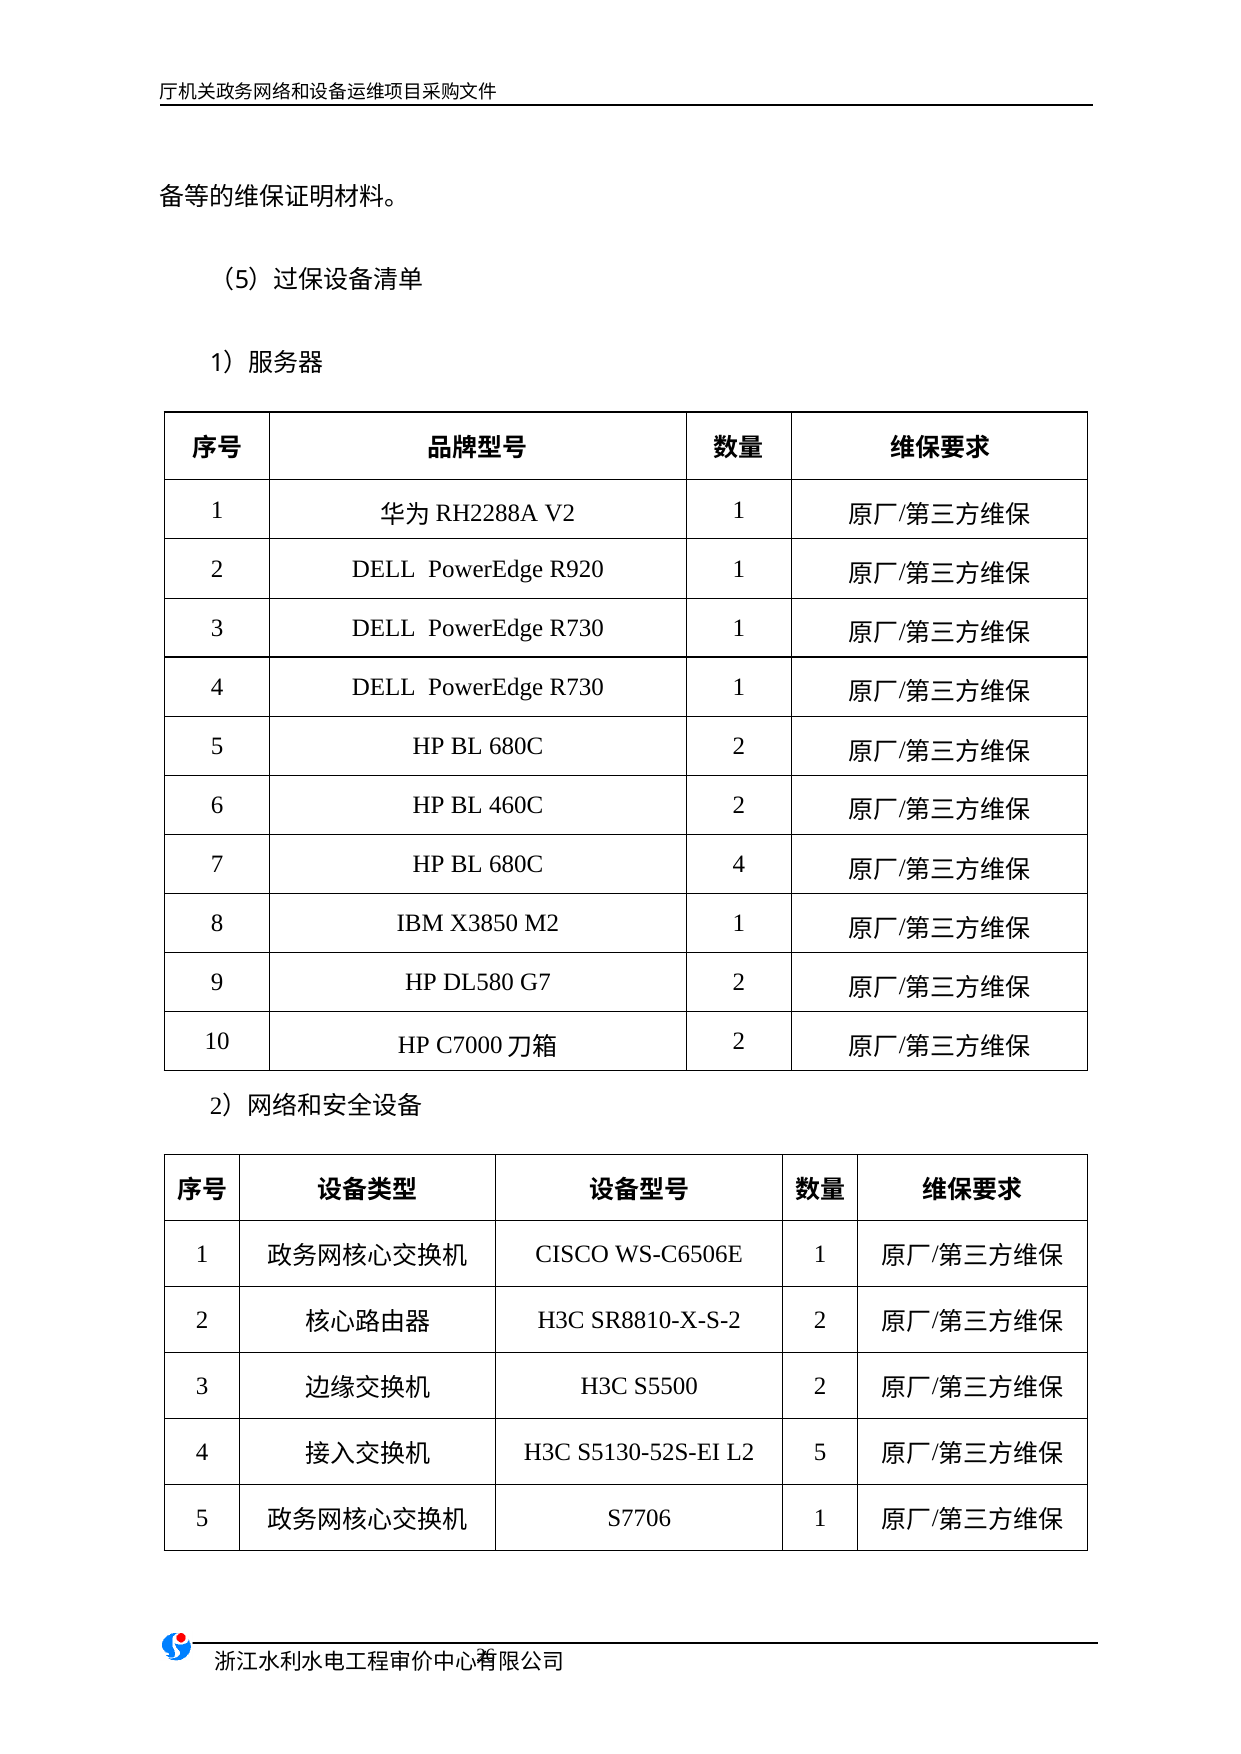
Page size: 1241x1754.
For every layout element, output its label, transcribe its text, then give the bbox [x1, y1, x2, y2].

table_cell 原厂/第三方维保 [858, 1287, 1087, 1352]
table_cell DELL PowerEdge R730 [270, 658, 686, 716]
table_cell DELL PowerEdge R730 [270, 599, 686, 656]
table_header 数量 [783, 1155, 857, 1220]
table_cell 6 [165, 776, 269, 834]
table_cell 5 [165, 717, 269, 774]
table_cell 原厂/第三方维保 [792, 953, 1087, 1011]
table_cell 2 [687, 717, 791, 774]
table_cell H3C S5500 [496, 1353, 782, 1418]
table_cell 1 [687, 599, 791, 656]
table_cell 原厂/第三方维保 [792, 480, 1087, 538]
table_cell 4 [165, 1419, 239, 1484]
table_cell CISCO WS-C6506E [496, 1221, 782, 1286]
table_cell 5 [783, 1419, 857, 1484]
table_cell H3C SR8810-X-S-2 [496, 1287, 782, 1352]
table_cell 原厂/第三方维保 [792, 658, 1087, 716]
picture [159, 1631, 193, 1661]
table_header 序号 [165, 1155, 239, 1220]
table_cell 8 [165, 894, 269, 952]
table_cell 9 [165, 953, 269, 1011]
table_cell HP BL 460C [270, 776, 686, 834]
table_header 设备型号 [496, 1155, 782, 1220]
table_header 数量 [687, 413, 791, 479]
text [159, 162, 1093, 227]
table_cell 2 [687, 953, 791, 1011]
table_cell 1 [165, 480, 269, 538]
text （5）过保设备清单 [159, 245, 1093, 310]
table_cell 原厂/第三方维保 [792, 835, 1087, 893]
table_header 设备类型 [240, 1155, 495, 1220]
table_cell 原厂/第三方维保 [858, 1353, 1087, 1418]
table_cell 5 [165, 1485, 239, 1550]
table_header 维保要求 [792, 413, 1087, 479]
table_cell 原厂/第三方维保 [858, 1485, 1087, 1550]
table_cell 原厂/第三方维保 [792, 539, 1087, 597]
table_header 品牌型号 [270, 413, 686, 479]
table_cell 7 [165, 835, 269, 893]
table_cell 2 [165, 1287, 239, 1352]
table_cell 接入交换机 [240, 1419, 495, 1484]
table_cell 政务网核心交换机 [240, 1221, 495, 1286]
table_cell 2 [165, 539, 269, 597]
table_cell 2 [687, 776, 791, 834]
text 2）网络和安全设备 [159, 1071, 1093, 1136]
table_cell 原厂/第三方维保 [792, 894, 1087, 952]
table_cell 10 [165, 1012, 269, 1070]
table_cell 1 [165, 1221, 239, 1286]
table_cell H3C S5130-52S-EI L2 [496, 1419, 782, 1484]
table_cell 核心路由器 [240, 1287, 495, 1352]
table_cell HP BL 680C [270, 835, 686, 893]
table_cell 1 [687, 894, 791, 952]
table_cell 3 [165, 599, 269, 656]
table_cell 边缘交换机 [240, 1353, 495, 1418]
table_cell 原厂/第三方维保 [792, 599, 1087, 656]
table_cell IBM X3850 M2 [270, 894, 686, 952]
table_cell 1 [783, 1221, 857, 1286]
table_cell 政务网核心交换机 [240, 1485, 495, 1550]
table_cell 原厂/第三方维保 [858, 1221, 1087, 1286]
table_cell 华为RH2288A V2 [270, 480, 686, 538]
table_cell 2 [783, 1287, 857, 1352]
table_cell DELL PowerEdge R920 [270, 539, 686, 597]
table_cell 1 [687, 480, 791, 538]
table_cell 2 [687, 1012, 791, 1070]
table_cell 4 [687, 835, 791, 893]
table_cell 4 [165, 658, 269, 716]
table_cell 原厂/第三方维保 [792, 1012, 1087, 1070]
table_cell S7706 [496, 1485, 782, 1550]
table_cell HP BL 680C [270, 717, 686, 774]
table_header 维保要求 [858, 1155, 1087, 1220]
text 1）服务器 [159, 328, 1093, 393]
table_cell 3 [165, 1353, 239, 1418]
table_header 序号 [165, 413, 269, 479]
table_cell HP DL580 G7 [270, 953, 686, 1011]
table_cell 1 [687, 658, 791, 716]
table_cell 原厂/第三方维保 [792, 776, 1087, 834]
table_cell 原厂/第三方维保 [858, 1419, 1087, 1484]
table_cell 1 [687, 539, 791, 597]
table_cell 1 [783, 1485, 857, 1550]
table_cell 原厂/第三方维保 [792, 717, 1087, 774]
table_cell 2 [783, 1353, 857, 1418]
table_cell HP C7000刀箱 [270, 1012, 686, 1070]
